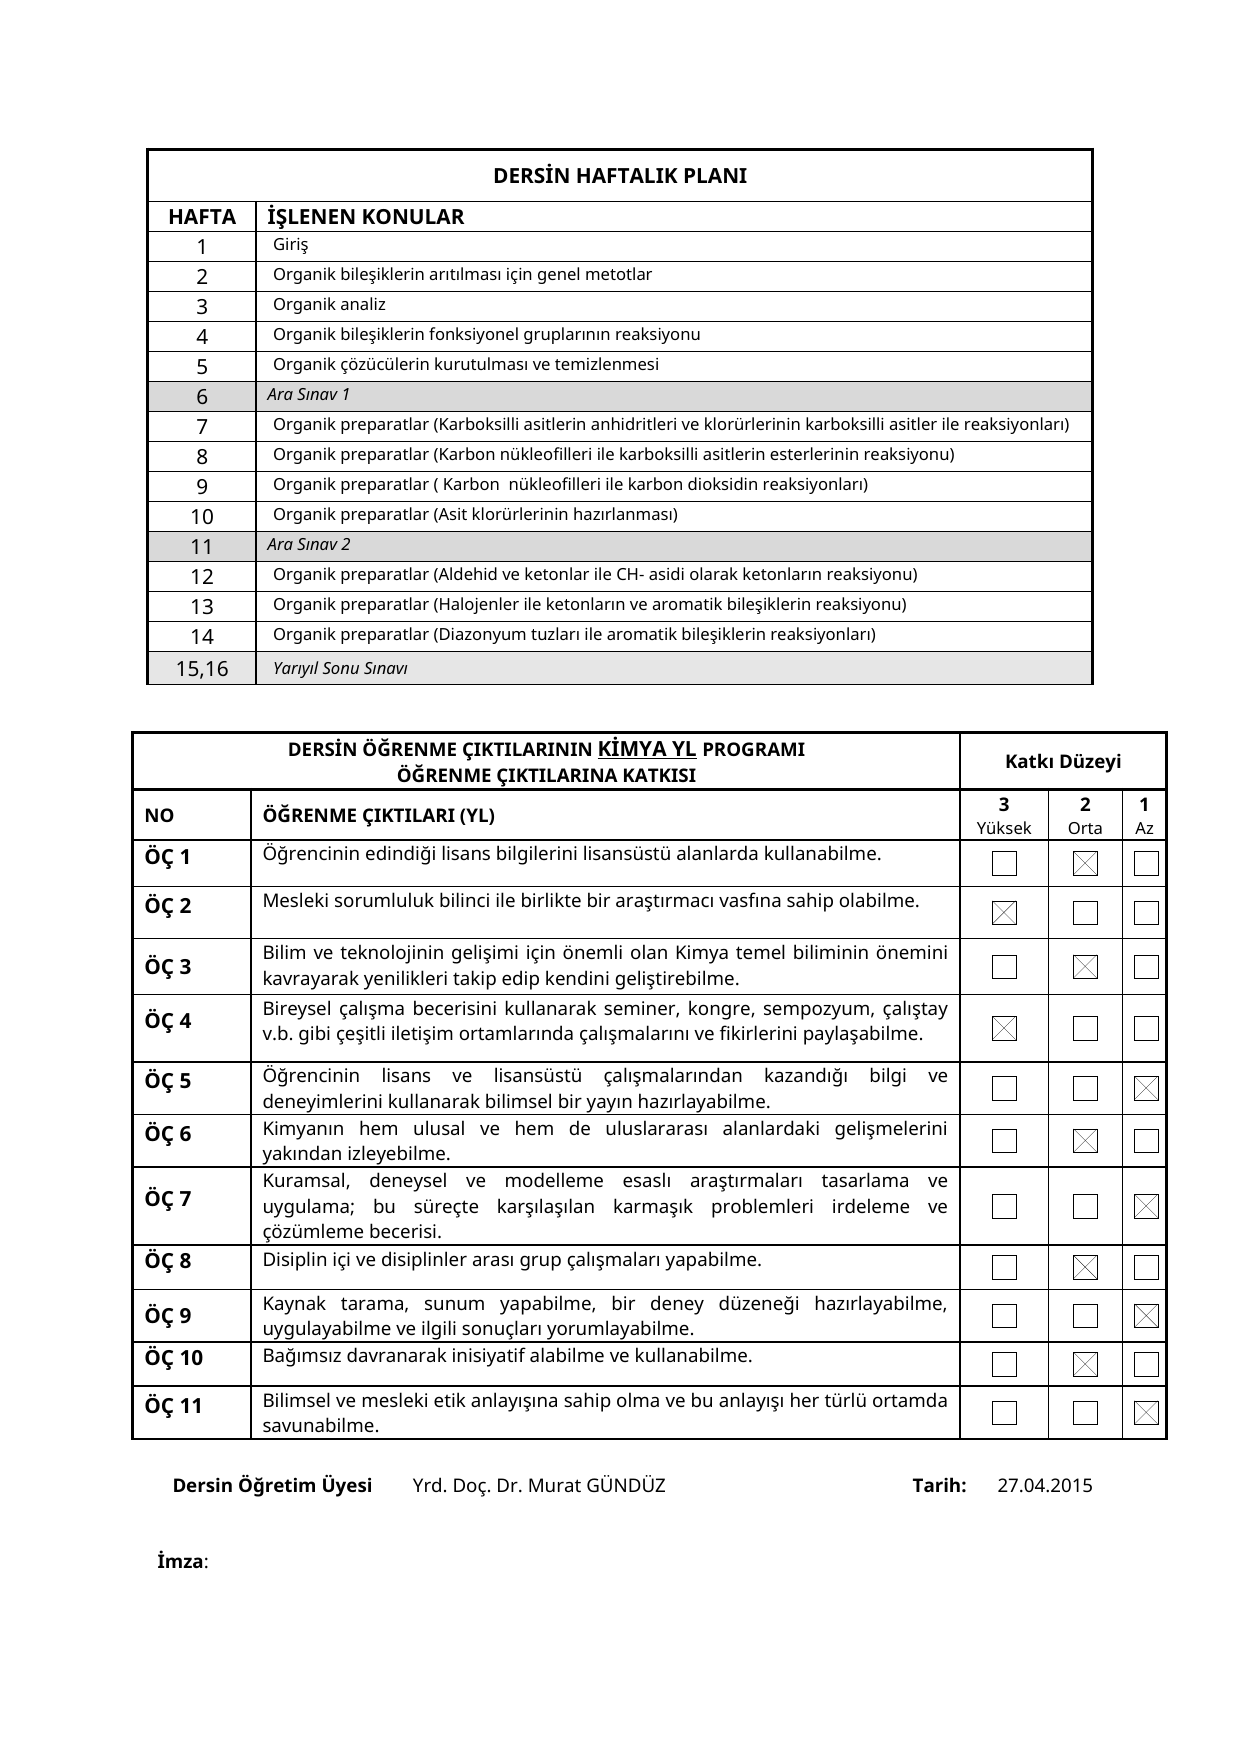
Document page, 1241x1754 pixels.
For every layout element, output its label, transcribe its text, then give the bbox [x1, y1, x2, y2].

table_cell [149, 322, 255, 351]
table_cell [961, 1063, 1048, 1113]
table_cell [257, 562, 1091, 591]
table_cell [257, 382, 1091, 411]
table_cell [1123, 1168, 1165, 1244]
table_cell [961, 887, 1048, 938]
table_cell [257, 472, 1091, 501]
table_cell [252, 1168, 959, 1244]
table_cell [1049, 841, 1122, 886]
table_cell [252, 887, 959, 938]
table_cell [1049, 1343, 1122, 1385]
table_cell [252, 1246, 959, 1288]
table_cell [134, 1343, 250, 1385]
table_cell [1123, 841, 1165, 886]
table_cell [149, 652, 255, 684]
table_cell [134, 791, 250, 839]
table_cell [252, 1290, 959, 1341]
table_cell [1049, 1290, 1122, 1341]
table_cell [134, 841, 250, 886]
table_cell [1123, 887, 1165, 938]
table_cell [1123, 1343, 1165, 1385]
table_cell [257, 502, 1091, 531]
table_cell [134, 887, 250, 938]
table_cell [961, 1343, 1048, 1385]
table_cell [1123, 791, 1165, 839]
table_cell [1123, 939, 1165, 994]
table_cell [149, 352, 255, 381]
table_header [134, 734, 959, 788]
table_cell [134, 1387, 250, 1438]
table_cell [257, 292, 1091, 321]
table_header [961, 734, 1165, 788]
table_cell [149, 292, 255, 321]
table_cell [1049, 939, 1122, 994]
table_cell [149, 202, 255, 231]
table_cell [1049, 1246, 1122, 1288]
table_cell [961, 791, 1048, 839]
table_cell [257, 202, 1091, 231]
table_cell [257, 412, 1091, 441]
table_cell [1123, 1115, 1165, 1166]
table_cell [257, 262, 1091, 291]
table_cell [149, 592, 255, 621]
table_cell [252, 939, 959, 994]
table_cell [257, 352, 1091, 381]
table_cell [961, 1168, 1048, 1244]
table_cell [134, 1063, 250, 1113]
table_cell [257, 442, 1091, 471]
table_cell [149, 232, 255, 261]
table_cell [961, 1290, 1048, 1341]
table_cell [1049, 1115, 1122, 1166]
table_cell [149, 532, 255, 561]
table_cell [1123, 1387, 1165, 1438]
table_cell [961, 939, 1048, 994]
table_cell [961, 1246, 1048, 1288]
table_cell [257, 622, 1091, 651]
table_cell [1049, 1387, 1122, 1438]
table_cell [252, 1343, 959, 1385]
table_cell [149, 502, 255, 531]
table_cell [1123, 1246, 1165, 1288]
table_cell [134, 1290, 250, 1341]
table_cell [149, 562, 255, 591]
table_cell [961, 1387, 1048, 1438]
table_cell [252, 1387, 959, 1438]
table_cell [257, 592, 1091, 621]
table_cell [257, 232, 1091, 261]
text İmza: [148, 1549, 1093, 1574]
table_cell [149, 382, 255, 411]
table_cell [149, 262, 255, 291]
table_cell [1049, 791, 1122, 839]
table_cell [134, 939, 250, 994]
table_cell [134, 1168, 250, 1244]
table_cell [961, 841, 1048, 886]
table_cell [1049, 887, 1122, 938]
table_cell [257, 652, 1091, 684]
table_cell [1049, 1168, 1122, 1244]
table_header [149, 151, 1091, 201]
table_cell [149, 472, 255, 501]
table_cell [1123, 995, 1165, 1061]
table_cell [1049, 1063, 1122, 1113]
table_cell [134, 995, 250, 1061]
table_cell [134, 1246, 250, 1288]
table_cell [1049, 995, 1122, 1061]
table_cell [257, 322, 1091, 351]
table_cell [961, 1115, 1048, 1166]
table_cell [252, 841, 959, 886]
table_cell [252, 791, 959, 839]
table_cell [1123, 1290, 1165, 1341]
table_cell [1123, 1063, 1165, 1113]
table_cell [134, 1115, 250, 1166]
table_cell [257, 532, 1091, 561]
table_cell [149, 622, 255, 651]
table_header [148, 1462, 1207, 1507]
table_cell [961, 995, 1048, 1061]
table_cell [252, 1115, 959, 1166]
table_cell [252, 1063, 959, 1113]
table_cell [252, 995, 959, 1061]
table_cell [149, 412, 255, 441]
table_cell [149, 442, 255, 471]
